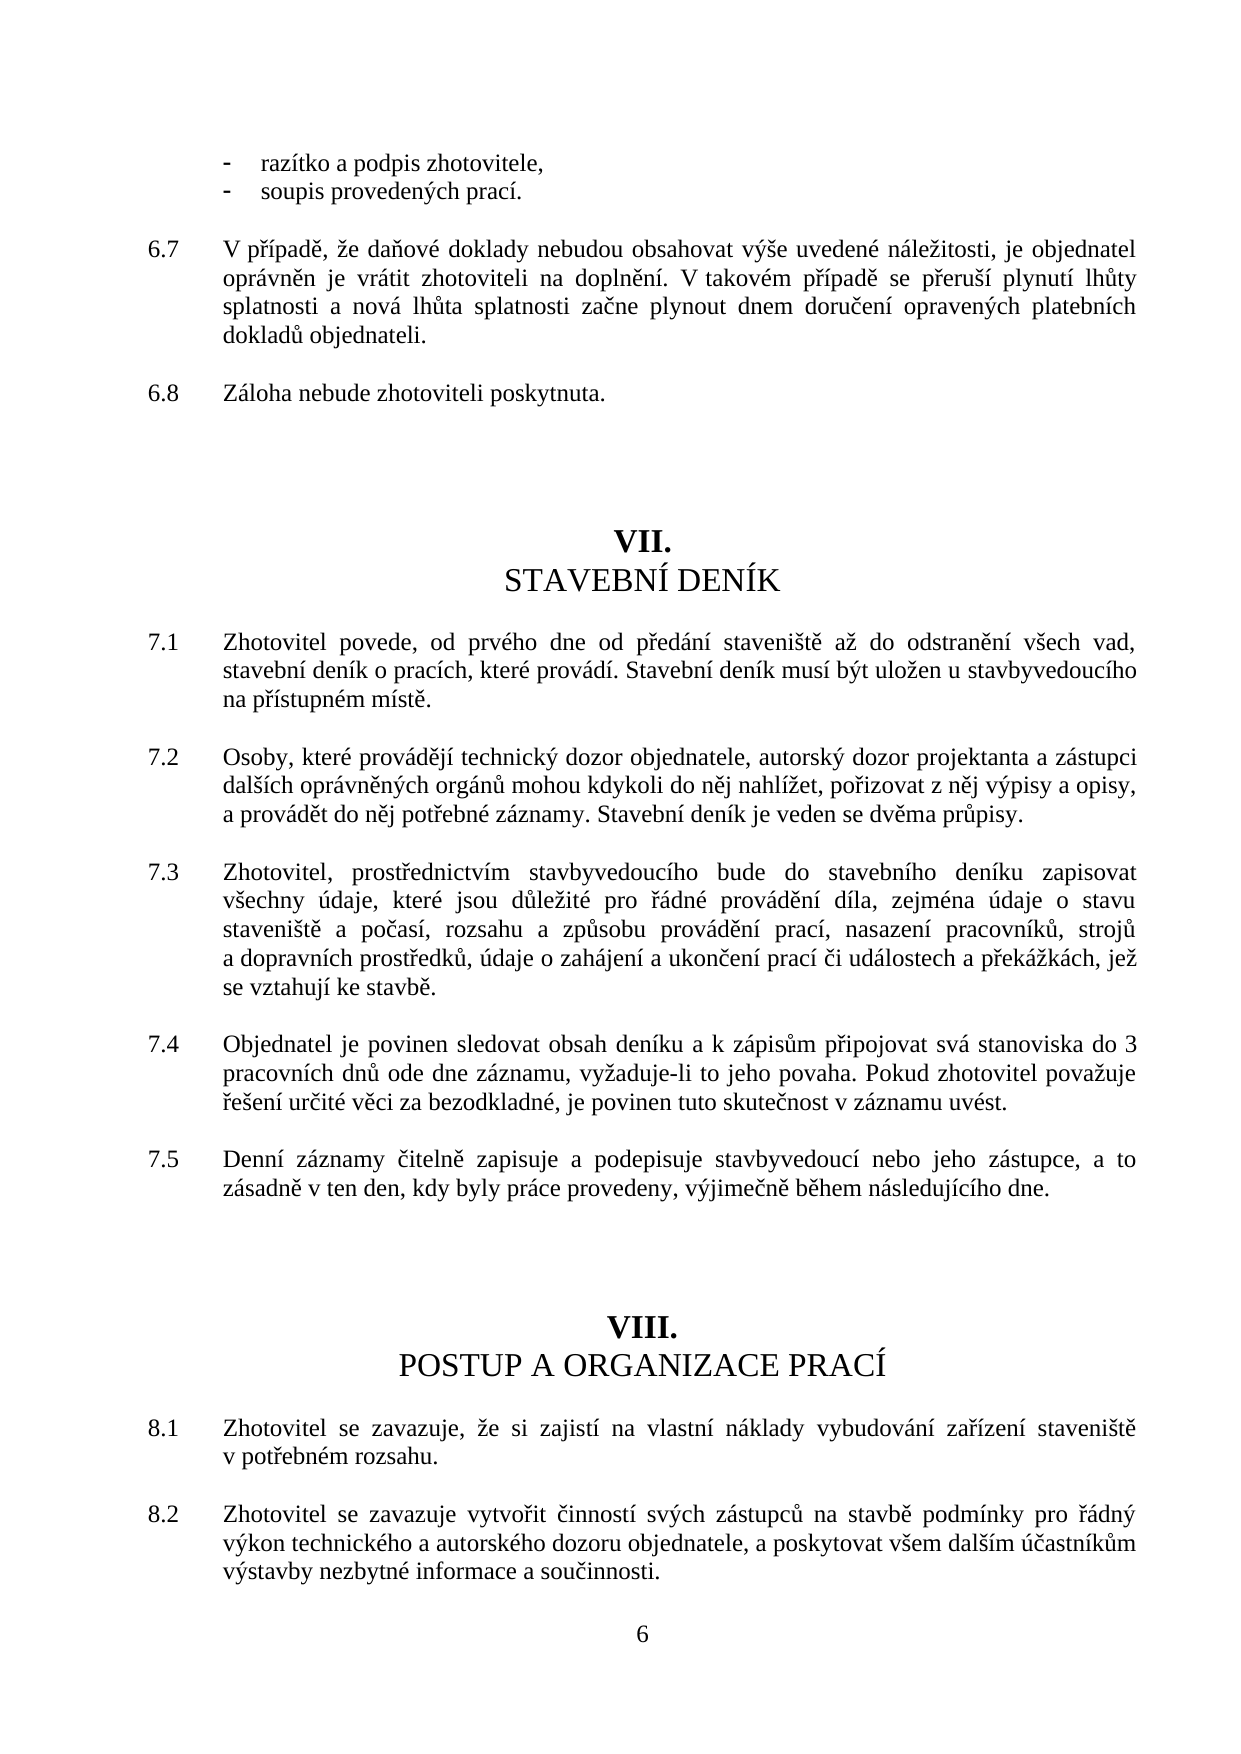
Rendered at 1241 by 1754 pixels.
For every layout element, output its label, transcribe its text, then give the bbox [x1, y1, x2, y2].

list Osoby, které provádějí technický dozor objednatele, autorský dozor projektanta a zástupci dalších oprávněných orgánů mohou kdykoli do něj nahlížet, pořizovat z něj výpisy a opisy, a provádět do něj potřebné záznamy. Stavební deník je veden se dvěma průpisy. [148, 742, 1137, 828]
list Zhotovitel se zavazuje, že si zajistí na vlastní náklady vybudování zařízení staveniště v potřebném rozsahu. [148, 1413, 1137, 1470]
list Zhotovitel se zavazuje vytvořit činností svých zástupců na stavbě podmínky pro řádný výkon technického a autorského dozoru objednatele, a poskytovat všem dalším účastníkům výstavby nezbytné informace a součinnosti. [148, 1499, 1137, 1585]
text VII. [148, 521, 1137, 560]
text VIII. [148, 1307, 1137, 1346]
list Zhotovitel, prostřednictvím stavbyvedoucího bude do stavebního deníku zapisovat všechny údaje, které jsou důležité pro řádné provádění díla, zejména údaje o stavu staveniště a počasí, rozsahu a způsobu provádění prací, nasazení pracovníků, strojů a dopravních prostředků, údaje o zahájení a ukončení prací či událostech a překážkách, jež se vztahují ke stavbě. [148, 857, 1137, 1001]
list Denní záznamy čitelně zapisuje a podepisuje stavbyvedoucí nebo jeho zástupce, a to zásadně v ten den, kdy byly práce provedeny, výjimečně během následujícího dne. [148, 1144, 1137, 1202]
list Zhotovitel povede, od prvého dne od předání staveniště až do odstranění všech vad, stavební deník o pracích, které provádí. Stavební deník musí být uložen u stavbyvedoucího na přístupném místě. [148, 627, 1137, 713]
list soupis provedených prací. [223, 176, 1137, 205]
text STAVEBNÍ DENÍK [148, 560, 1137, 598]
list razítko a podpis zhotovitele, [223, 148, 1137, 176]
list V případě, že daňové doklady nebudou obsahovat výše uvedené náležitosti, je objednatel oprávněn je vrátit zhotoviteli na doplnění. V takovém případě se přeruší plynutí lhůty splatnosti a nová lhůta splatnosti začne plynout dnem doručení opravených platebních dokladů objednateli. [148, 234, 1137, 349]
list Záloha nebude zhotoviteli poskytnuta. [148, 378, 1137, 406]
list Objednatel je povinen sledovat obsah deníku a k zápisům připojovat svá stanoviska do 3 pracovních dnů ode dne záznamu, vyžaduje-li to jeho povaha. Pokud zhotovitel považuje řešení určité věci za bezodkladné, je povinen tuto skutečnost v záznamu uvést. [148, 1029, 1137, 1116]
text POSTUP A ORGANIZACE PRACÍ [148, 1346, 1137, 1384]
